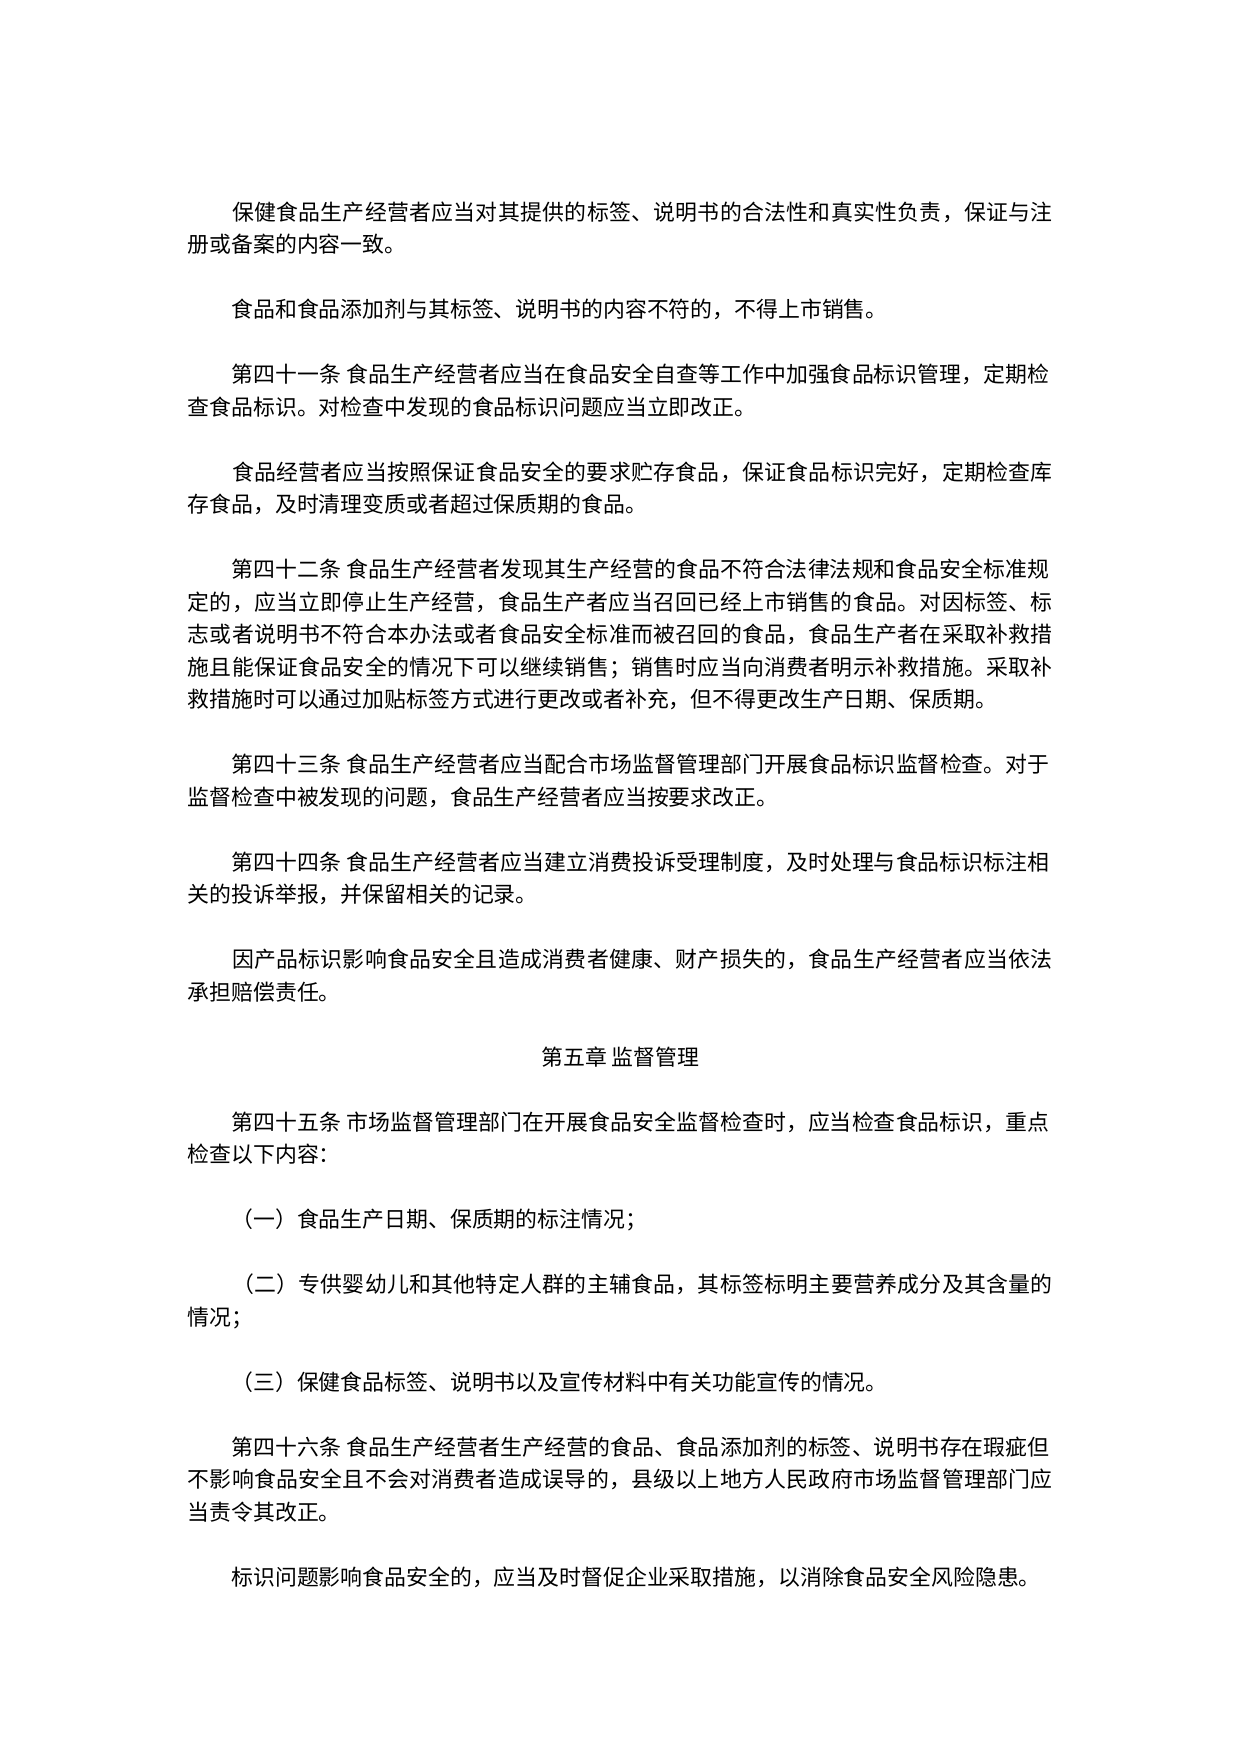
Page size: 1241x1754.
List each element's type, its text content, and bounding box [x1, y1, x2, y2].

text 标识问题影响食品安全的，应当及时督促企业采取措施，以消除食品安全风险隐患。 [187, 1559, 1053, 1592]
text 食品和食品添加剂与其标签、说明书的内容不符的，不得上市销售。 [187, 292, 1053, 324]
text （三）保健食品标签、说明书以及宣传材料中有关功能宣传的情况。 [187, 1364, 1053, 1397]
text 保健食品生产经营者应当对其提供的标签、说明书的合法性和真实性负责，保证与注册或备案的内容一致。 [187, 194, 1053, 259]
text 第四十二条 食品生产经营者发现其生产经营的食品不符合法律法规和食品安全标准规定的，应当立即停止生产经营，食品生产者应当召回已经上市销售的食品。对因标签、标志或者说明书不符合本办法或者食品安全标准而被召回的食品，食品生产者在采取补救措施且能保证食品安全的情况下可以继续销售；销售时应当向消费者明示补救措施。采取补救措施时可以通过加贴标签方式进行更改或者补充，但不得更改生产日期、保质期。 [187, 552, 1053, 714]
text 因产品标识影响食品安全且造成消费者健康、财产损失的，食品生产经营者应当依法承担赔偿责任。 [187, 942, 1053, 1007]
text （二）专供婴幼儿和其他特定人群的主辅食品，其标签标明主要营养成分及其含量的情况； [187, 1267, 1053, 1332]
text 第四十四条 食品生产经营者应当建立消费投诉受理制度，及时处理与食品标识标注相关的投诉举报，并保留相关的记录。 [187, 844, 1053, 909]
text 第四十一条 食品生产经营者应当在食品安全自查等工作中加强食品标识管理，定期检查食品标识。对检查中发现的食品标识问题应当立即改正。 [187, 357, 1053, 422]
text 第五章 监督管理 [187, 1039, 1053, 1072]
text 第四十三条 食品生产经营者应当配合市场监督管理部门开展食品标识监督检查。对于监督检查中被发现的问题，食品生产经营者应当按要求改正。 [187, 747, 1053, 812]
text 食品经营者应当按照保证食品安全的要求贮存食品，保证食品标识完好，定期检查库存食品，及时清理变质或者超过保质期的食品。 [187, 454, 1053, 519]
text 第四十五条 市场监督管理部门在开展食品安全监督检查时，应当检查食品标识，重点检查以下内容： [187, 1104, 1053, 1169]
text 第四十六条 食品生产经营者生产经营的食品、食品添加剂的标签、说明书存在瑕疵但不影响食品安全且不会对消费者造成误导的，县级以上地方人民政府市场监督管理部门应当责令其改正。 [187, 1429, 1053, 1527]
text （一）食品生产日期、保质期的标注情况； [187, 1202, 1053, 1234]
